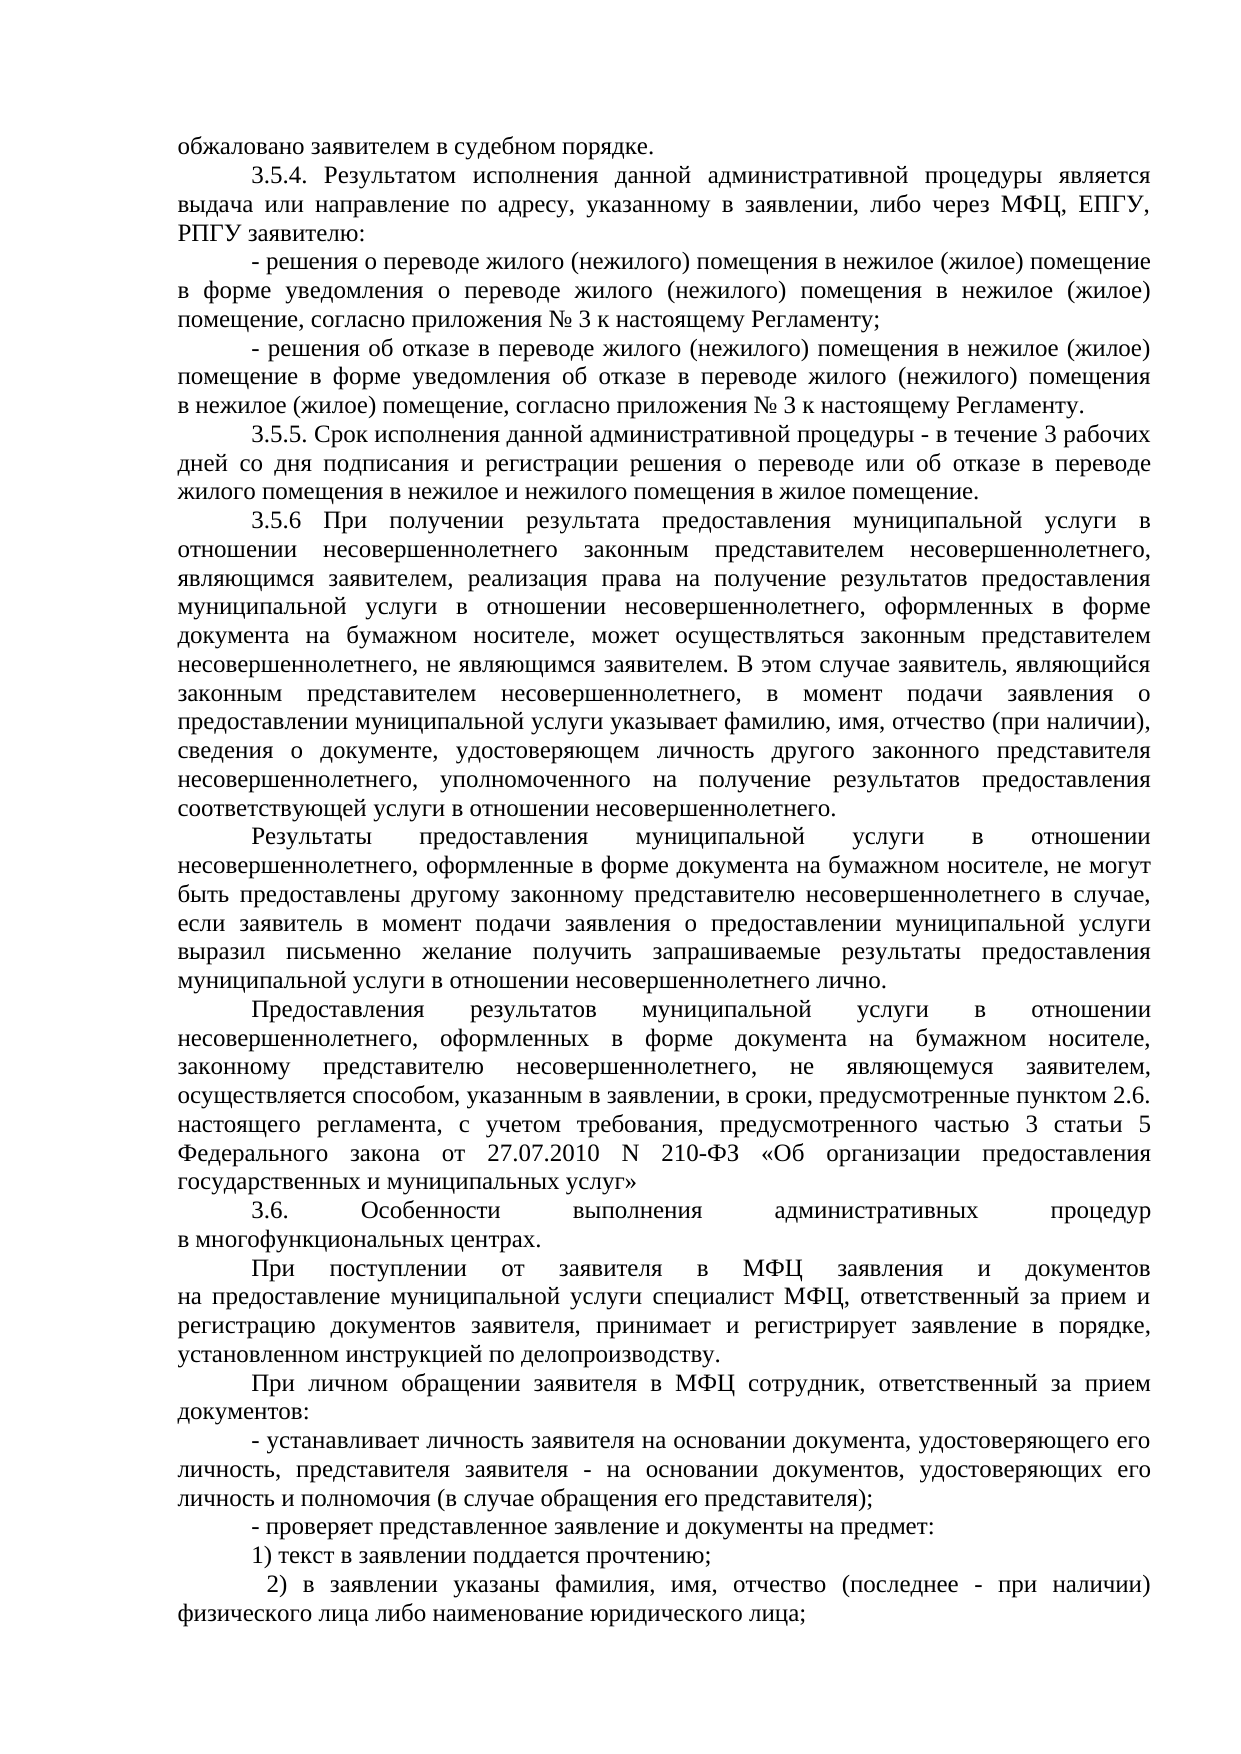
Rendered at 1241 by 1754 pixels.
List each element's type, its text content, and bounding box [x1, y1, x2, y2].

text 1) текст в заявлении поддается прочтению; [177, 1540, 1152, 1569]
text - устанавливает личность заявителя на основании документа, удостоверяющего его личность, представителя заявителя - на основании документов, удостоверяющих его личность и полномочия (в случае обращения его представителя); [177, 1425, 1152, 1511]
text При поступлении от заявителя в МФЦ заявления и документов на предоставление муниципальной услуги специалист МФЦ, ответственный за прием и регистрацию документов заявителя, принимает и регистрирует заявление в порядке, установленном инструкцией по делопроизводству. [177, 1253, 1152, 1368]
text 2) в заявлении указаны фамилия, имя, отчество (последнее - при наличии) физического лица либо наименование юридического лица; [177, 1569, 1152, 1626]
text - решения об отказе в переводе жилого (нежилого) помещения в нежилое (жилое) помещение в форме уведомления об отказе в переводе жилого (нежилого) помещения в нежилое (жилое) помещение, согласно приложения № 3 к настоящему Регламенту. [177, 333, 1152, 419]
text При личном обращении заявителя в МФЦ сотрудник, ответственный за прием документов: [177, 1368, 1152, 1425]
text Результаты предоставления муниципальной услуги в отношении несовершеннолетнего, оформленные в форме документа на бумажном носителе, не могут быть предоставлены другому законному представителю несовершеннолетнего в случае, если заявитель в момент подачи заявления о предоставлении муниципальной услуги выразил письменно желание получить запрашиваемые результаты предоставления муниципальной услуги в отношении несовершеннолетнего лично. [177, 821, 1152, 994]
text - проверяет представленное заявление и документы на предмет: [177, 1511, 1152, 1540]
text 3.6. Особенности выполнения административных процедур в многофункциональных центрах. [177, 1195, 1152, 1253]
text 3.5.6 При получении результата предоставления муниципальной услуги в отношении несовершеннолетнего законным представителем несовершеннолетнего, являющимся заявителем, реализация права на получение результатов предоставления муниципальной услуги в отношении несовершеннолетнего, оформленных в форме документа на бумажном носителе, может осуществляться законным представителем несовершеннолетнего, не являющимся заявителем. В этом случае заявитель, являющийся законным представителем несовершеннолетнего, в момент подачи заявления о предоставлении муниципальной услуги указывает фамилию, имя, отчество (при наличии), сведения о документе, удостоверяющем личность другого законного представителя несовершеннолетнего, уполномоченного на получение результатов предоставления соответствующей услуги в отношении несовершеннолетнего. [177, 505, 1152, 821]
text Предоставления результатов муниципальной услуги в отношении несовершеннолетнего, оформленных в форме документа на бумажном носителе, законному представителю несовершеннолетнего, не являющемуся заявителем, осуществляется способом, указанным в заявлении, в сроки, предусмотренные пунктом 2.6. настоящего регламента, с учетом требования, предусмотренного частью 3 статьи 5 Федерального закона от 27.07.2010 N 210-ФЗ «Об организации предоставления государственных и муниципальных услуг» [177, 994, 1152, 1195]
text - решения о переводе жилого (нежилого) помещения в нежилое (жилое) помещение в форме уведомления о переводе жилого (нежилого) помещения в нежилое (жилое) помещение, согласно приложения № 3 к настоящему Регламенту; [177, 246, 1152, 333]
text 3.5.5. Срок исполнения данной административной процедуры - в течение 3 рабочих дней со дня подписания и регистрации решения о переводе или об отказе в переводе жилого помещения в нежилое и нежилого помещения в жилое помещение. [177, 419, 1152, 505]
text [177, 131, 1152, 160]
text 3.5.4. Результатом исполнения данной административной процедуры является выдача или направление по адресу, указанному в заявлении, либо через МФЦ, ЕПГУ, РПГУ заявителю: [177, 160, 1152, 246]
